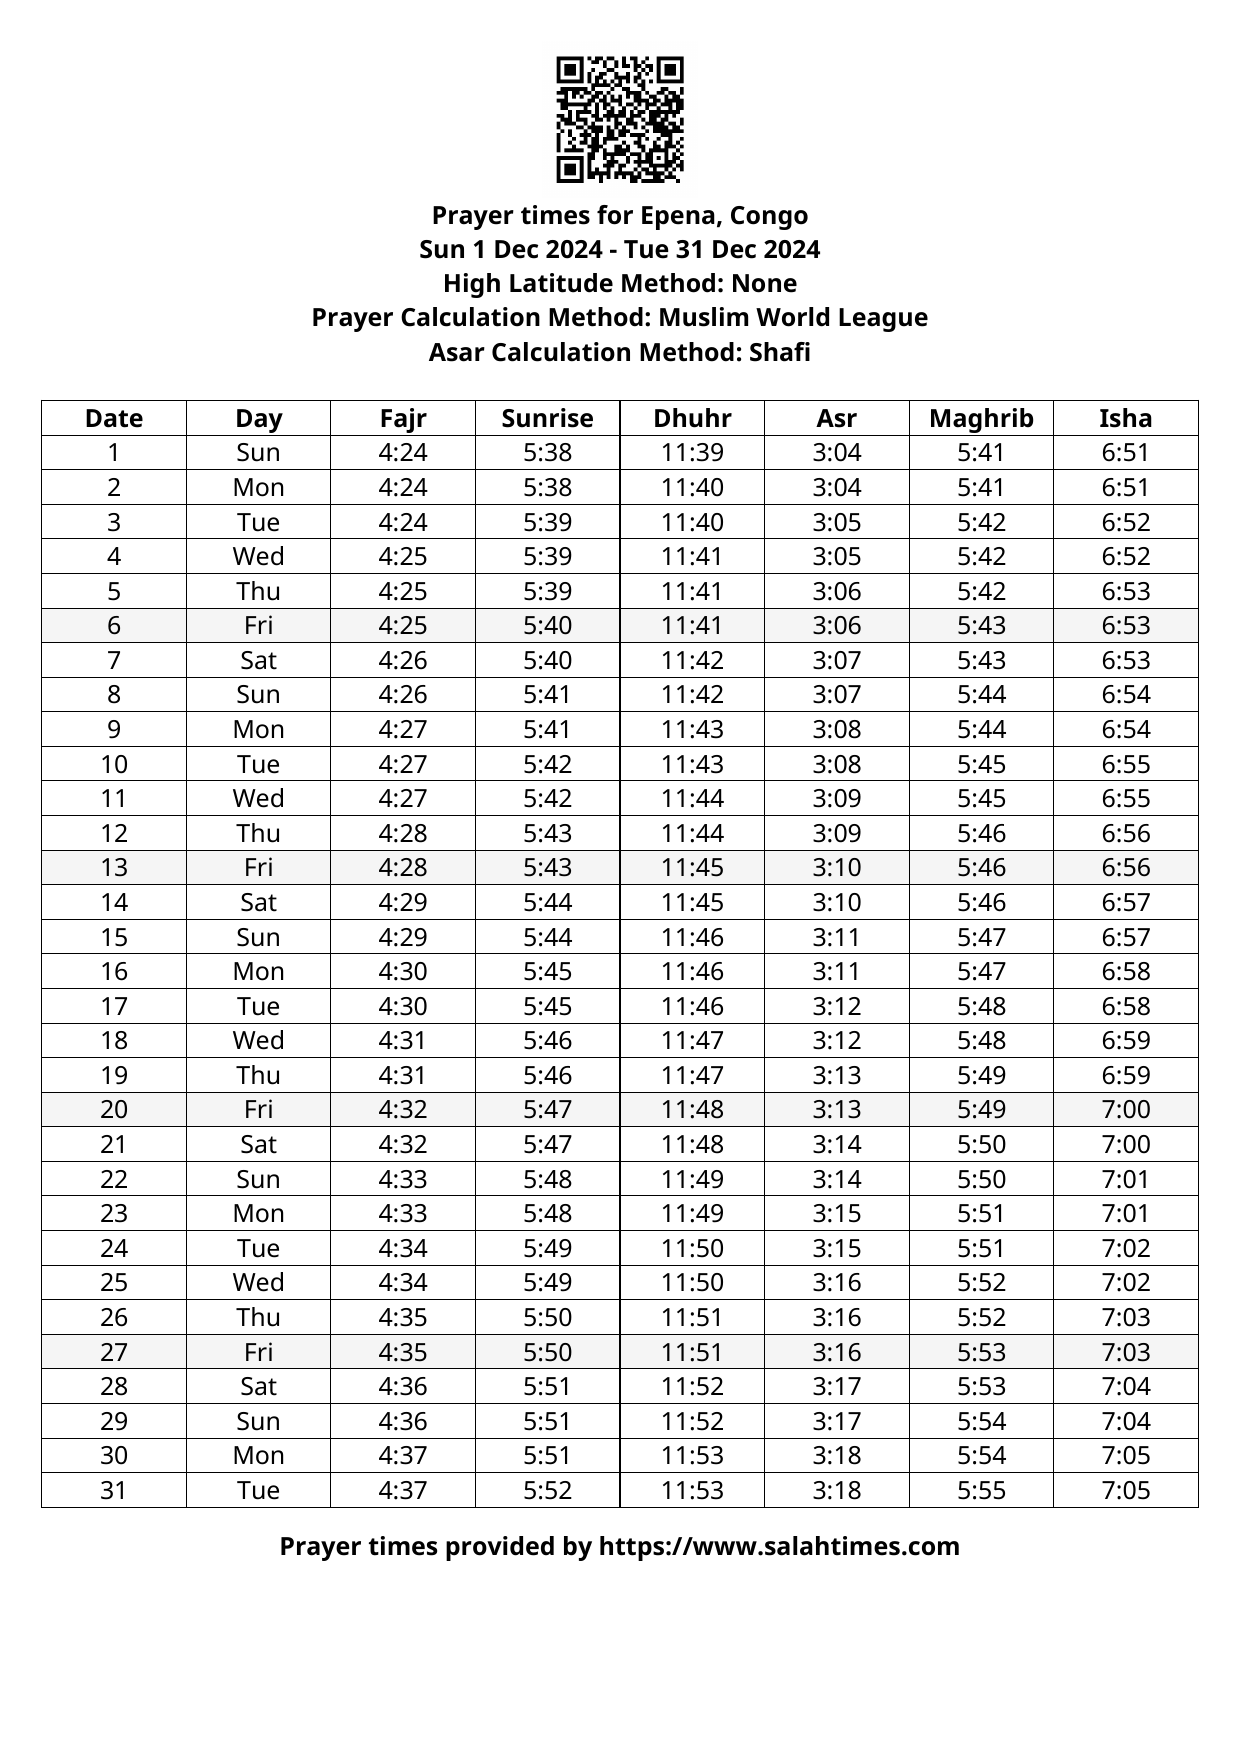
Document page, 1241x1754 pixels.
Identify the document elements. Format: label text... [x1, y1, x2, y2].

table_cell 11:52 [621, 1404, 764, 1437]
table_cell 11:49 [621, 1196, 764, 1230]
table_cell 3:12 [765, 989, 909, 1022]
table_cell 5:49 [476, 1266, 619, 1299]
table_cell 11:45 [621, 885, 764, 919]
table_cell 6:59 [1054, 1058, 1198, 1092]
table_cell 30 [42, 1439, 186, 1472]
table_cell 5:44 [910, 712, 1053, 746]
table_cell Mon [187, 1439, 330, 1472]
table_cell 3:17 [765, 1369, 909, 1403]
table_cell Sun [187, 436, 330, 469]
table_cell 14 [42, 885, 186, 919]
table_cell 8 [42, 678, 186, 711]
table_cell 6:52 [1054, 505, 1198, 538]
table_header Asr [765, 401, 909, 434]
table_cell 12 [42, 816, 186, 849]
table_cell 7:03 [1054, 1300, 1198, 1334]
table_cell 11:49 [621, 1162, 764, 1195]
table_cell 5:38 [476, 436, 619, 469]
table_cell 11:41 [621, 609, 764, 642]
table_cell 4 [42, 539, 186, 573]
table_cell 4:25 [331, 539, 475, 573]
table_cell 5:51 [476, 1404, 619, 1437]
table_cell 3:12 [765, 1024, 909, 1057]
table_cell 5:47 [476, 1093, 619, 1126]
table_cell 3:16 [765, 1335, 909, 1368]
table_cell 7:02 [1054, 1266, 1198, 1299]
table_cell Tue [187, 989, 330, 1022]
table_cell 3:11 [765, 920, 909, 953]
table_cell 5:47 [476, 1127, 619, 1161]
table_cell 5:46 [910, 851, 1053, 884]
table_cell 11:50 [621, 1266, 764, 1299]
table_cell 5:48 [910, 1024, 1053, 1057]
table_cell Tue [187, 1231, 330, 1264]
table_cell 5:44 [910, 678, 1053, 711]
table_cell 11:53 [621, 1473, 764, 1507]
table_cell 7:04 [1054, 1369, 1198, 1403]
table_cell 5:45 [476, 954, 619, 988]
table_cell 11:44 [621, 781, 764, 815]
table_cell 4:36 [331, 1404, 475, 1437]
text Sun 1 Dec 2024 - Tue 31 Dec 2024 [42, 232, 1198, 266]
table_cell 4:29 [331, 920, 475, 953]
table_cell 29 [42, 1404, 186, 1437]
table_cell 3:15 [765, 1196, 909, 1230]
text Prayer times for Epena, Congo [42, 198, 1198, 232]
table_cell 5:41 [476, 678, 619, 711]
table_cell 11:43 [621, 712, 764, 746]
table_cell 4:33 [331, 1162, 475, 1195]
table_cell 5:49 [476, 1231, 619, 1264]
table_cell 11:47 [621, 1058, 764, 1092]
table_cell 11:39 [621, 436, 764, 469]
table_cell 4:24 [331, 470, 475, 504]
table_cell 5:46 [910, 816, 1053, 849]
table_cell Sat [187, 1127, 330, 1161]
table_cell 25 [42, 1266, 186, 1299]
table_cell 6:56 [1054, 816, 1198, 849]
table_cell 6:53 [1054, 574, 1198, 607]
table_cell 5:45 [476, 989, 619, 1022]
table_cell 5:42 [910, 539, 1053, 573]
table_cell 11:46 [621, 989, 764, 1022]
table_cell 4:32 [331, 1093, 475, 1126]
table_cell 3:13 [765, 1093, 909, 1126]
table_cell 4:28 [331, 816, 475, 849]
table_cell Tue [187, 505, 330, 538]
table_cell 5:51 [910, 1196, 1053, 1230]
table_cell 5:49 [910, 1093, 1053, 1126]
table_cell 6:55 [1054, 747, 1198, 780]
table_cell 5:54 [910, 1439, 1053, 1472]
table_cell 6:56 [1054, 851, 1198, 884]
table_cell 17 [42, 989, 186, 1022]
table_cell Sat [187, 643, 330, 677]
table_cell 5:44 [476, 920, 619, 953]
table_cell 6:59 [1054, 1024, 1198, 1057]
table_cell 5:43 [910, 609, 1053, 642]
table_cell 11:40 [621, 505, 764, 538]
table_cell 5:50 [910, 1127, 1053, 1161]
table_cell 5:46 [476, 1024, 619, 1057]
table_cell 5:49 [910, 1058, 1053, 1092]
table_cell 11:44 [621, 816, 764, 849]
table_cell 5:42 [910, 505, 1053, 538]
table_cell 21 [42, 1127, 186, 1161]
table_cell 16 [42, 954, 186, 988]
table_cell Thu [187, 574, 330, 607]
table_cell 5:51 [476, 1369, 619, 1403]
table_cell 5:43 [476, 851, 619, 884]
table_cell 3:09 [765, 816, 909, 849]
table_cell Wed [187, 1266, 330, 1299]
table_cell 4:31 [331, 1024, 475, 1057]
table_cell 5:46 [910, 885, 1053, 919]
table_cell 5:46 [476, 1058, 619, 1092]
table_cell 4:35 [331, 1335, 475, 1368]
table_header Maghrib [910, 401, 1053, 434]
table_cell 3:07 [765, 678, 909, 711]
table_cell 4:33 [331, 1196, 475, 1230]
table_cell 5:45 [910, 747, 1053, 780]
table_cell 11 [42, 781, 186, 815]
table_cell 5:50 [476, 1300, 619, 1334]
table_cell 13 [42, 851, 186, 884]
table_cell 9 [42, 712, 186, 746]
table_cell Fri [187, 1093, 330, 1126]
table_cell 3:14 [765, 1127, 909, 1161]
table_cell 26 [42, 1300, 186, 1334]
table_cell 4:25 [331, 609, 475, 642]
table_cell 5:53 [910, 1369, 1053, 1403]
text Asar Calculation Method: Shafi [42, 334, 1198, 368]
table_cell 4:25 [331, 574, 475, 607]
table_cell Tue [187, 747, 330, 780]
table_cell 5:50 [476, 1335, 619, 1368]
table_cell 5:40 [476, 609, 619, 642]
table_cell 5:38 [476, 470, 619, 504]
table_cell Sat [187, 885, 330, 919]
table_cell 7:01 [1054, 1196, 1198, 1230]
table_cell 3:07 [765, 643, 909, 677]
table_cell 22 [42, 1162, 186, 1195]
table_cell 5:45 [910, 781, 1053, 815]
table_cell 5:47 [910, 920, 1053, 953]
table_cell 4:27 [331, 747, 475, 780]
table_header Date [42, 401, 186, 434]
table_cell Fri [187, 1335, 330, 1368]
table_cell Fri [187, 851, 330, 884]
table_cell 11:51 [621, 1300, 764, 1334]
table_cell 3:11 [765, 954, 909, 988]
table_cell Sun [187, 1404, 330, 1437]
table_cell 6:57 [1054, 885, 1198, 919]
table_header Dhuhr [621, 401, 764, 434]
table_cell 5:52 [476, 1473, 619, 1507]
table_cell 4:37 [331, 1439, 475, 1472]
table_cell 5:43 [910, 643, 1053, 677]
table_cell 11:42 [621, 678, 764, 711]
table_cell 19 [42, 1058, 186, 1092]
table_cell 3:09 [765, 781, 909, 815]
table_cell 5:39 [476, 574, 619, 607]
table_cell Sun [187, 678, 330, 711]
table_cell 3:08 [765, 712, 909, 746]
table_cell 11:47 [621, 1024, 764, 1057]
table_cell 6:58 [1054, 954, 1198, 988]
table_cell 3:05 [765, 505, 909, 538]
table_cell 4:30 [331, 954, 475, 988]
table_cell 3:04 [765, 436, 909, 469]
table_header Sunrise [476, 401, 619, 434]
table_cell Fri [187, 609, 330, 642]
table_cell 4:24 [331, 505, 475, 538]
table_cell Sat [187, 1369, 330, 1403]
table_cell 11:43 [621, 747, 764, 780]
table_cell 3:04 [765, 470, 909, 504]
table_cell 5:40 [476, 643, 619, 677]
table_cell Wed [187, 781, 330, 815]
table_cell 5:39 [476, 505, 619, 538]
table_cell 3 [42, 505, 186, 538]
text High Latitude Method: None [42, 266, 1198, 300]
table_cell Tue [187, 1473, 330, 1507]
table_cell 3:10 [765, 851, 909, 884]
table_cell Thu [187, 1058, 330, 1092]
table_cell 11:48 [621, 1093, 764, 1126]
table_cell 7:02 [1054, 1231, 1198, 1264]
table_cell Mon [187, 470, 330, 504]
table_cell Wed [187, 539, 330, 573]
table_cell 4:35 [331, 1300, 475, 1334]
table_cell 6:54 [1054, 712, 1198, 746]
table_cell 6:55 [1054, 781, 1198, 815]
table_cell 4:30 [331, 989, 475, 1022]
table_header Fajr [331, 401, 475, 434]
table_cell 6:52 [1054, 539, 1198, 573]
table_cell 4:34 [331, 1266, 475, 1299]
table_cell Mon [187, 954, 330, 988]
table_cell 4:24 [331, 436, 475, 469]
table_cell 3:10 [765, 885, 909, 919]
table_cell 11:48 [621, 1127, 764, 1161]
table_cell 4:28 [331, 851, 475, 884]
table_cell 3:16 [765, 1300, 909, 1334]
table_cell 3:16 [765, 1266, 909, 1299]
table_cell 5:50 [910, 1162, 1053, 1195]
table_cell 3:08 [765, 747, 909, 780]
table_cell 4:36 [331, 1369, 475, 1403]
table_cell 5:42 [910, 574, 1053, 607]
text Prayer Calculation Method: Muslim World League [42, 300, 1198, 334]
table_cell 3:14 [765, 1162, 909, 1195]
table_cell 11:42 [621, 643, 764, 677]
table_cell Thu [187, 1300, 330, 1334]
table_cell 6:51 [1054, 436, 1198, 469]
table_cell 5:47 [910, 954, 1053, 988]
table_cell 7:05 [1054, 1473, 1198, 1507]
table_cell 6:54 [1054, 678, 1198, 711]
table_cell 5:41 [476, 712, 619, 746]
table_cell 5:44 [476, 885, 619, 919]
table_cell 5 [42, 574, 186, 607]
table_cell 3:18 [765, 1439, 909, 1472]
picture [542, 41, 699, 198]
table_cell 5:52 [910, 1300, 1053, 1334]
table_cell 5:54 [910, 1404, 1053, 1437]
text Prayer times provided by https://www.salahtimes.com [42, 1528, 1198, 1563]
table_cell 5:41 [910, 436, 1053, 469]
table_cell 5:55 [910, 1473, 1053, 1507]
table_cell 3:06 [765, 574, 909, 607]
table_cell 7:00 [1054, 1093, 1198, 1126]
table_cell 4:26 [331, 678, 475, 711]
table_cell 7:05 [1054, 1439, 1198, 1472]
table_cell 24 [42, 1231, 186, 1264]
table_cell Mon [187, 712, 330, 746]
table_cell 20 [42, 1093, 186, 1126]
table_cell 23 [42, 1196, 186, 1230]
table_cell 2 [42, 470, 186, 504]
table_cell 6:53 [1054, 643, 1198, 677]
table_cell 3:17 [765, 1404, 909, 1437]
table_cell 4:37 [331, 1473, 475, 1507]
table_cell Wed [187, 1024, 330, 1057]
table_cell 7:04 [1054, 1404, 1198, 1437]
table_cell 6:57 [1054, 920, 1198, 953]
table_cell 18 [42, 1024, 186, 1057]
table_cell 5:42 [476, 781, 619, 815]
table_cell 4:29 [331, 885, 475, 919]
table_cell 6:51 [1054, 470, 1198, 504]
table_cell 5:48 [476, 1162, 619, 1195]
table_cell 7:01 [1054, 1162, 1198, 1195]
table_cell 11:41 [621, 574, 764, 607]
table_cell Sun [187, 920, 330, 953]
table_cell 4:26 [331, 643, 475, 677]
table_cell 3:18 [765, 1473, 909, 1507]
table_cell 5:41 [910, 470, 1053, 504]
table_cell 3:15 [765, 1231, 909, 1264]
table_cell 7:03 [1054, 1335, 1198, 1368]
table_cell Sun [187, 1162, 330, 1195]
table_cell 5:53 [910, 1335, 1053, 1368]
table_cell 7 [42, 643, 186, 677]
table_cell 3:13 [765, 1058, 909, 1092]
table_cell 5:51 [476, 1439, 619, 1472]
table_cell 5:48 [476, 1196, 619, 1230]
table_cell 11:46 [621, 920, 764, 953]
table_cell 10 [42, 747, 186, 780]
table_header Day [187, 401, 330, 434]
table_cell 4:27 [331, 712, 475, 746]
table_cell 11:53 [621, 1439, 764, 1472]
table_cell 5:48 [910, 989, 1053, 1022]
table_cell 5:43 [476, 816, 619, 849]
table_cell 3:06 [765, 609, 909, 642]
table_header Isha [1054, 401, 1198, 434]
table_cell 11:40 [621, 470, 764, 504]
table_cell 5:52 [910, 1266, 1053, 1299]
table_cell 1 [42, 436, 186, 469]
table_cell 27 [42, 1335, 186, 1368]
table_cell 11:45 [621, 851, 764, 884]
table_cell 5:39 [476, 539, 619, 573]
table_cell 6 [42, 609, 186, 642]
table_cell 7:00 [1054, 1127, 1198, 1161]
table_cell 11:50 [621, 1231, 764, 1264]
table_cell 11:51 [621, 1335, 764, 1368]
table_cell 3:05 [765, 539, 909, 573]
table_cell 4:31 [331, 1058, 475, 1092]
table_cell 4:32 [331, 1127, 475, 1161]
table_cell 11:41 [621, 539, 764, 573]
table_cell 5:51 [910, 1231, 1053, 1264]
table_cell 6:58 [1054, 989, 1198, 1022]
table_cell 28 [42, 1369, 186, 1403]
table_cell 5:42 [476, 747, 619, 780]
table_cell 11:46 [621, 954, 764, 988]
table_cell Mon [187, 1196, 330, 1230]
table_cell 15 [42, 920, 186, 953]
table_cell 6:53 [1054, 609, 1198, 642]
table_cell 31 [42, 1473, 186, 1507]
table_cell 4:34 [331, 1231, 475, 1264]
table_cell 4:27 [331, 781, 475, 815]
table_cell 11:52 [621, 1369, 764, 1403]
table_cell Thu [187, 816, 330, 849]
